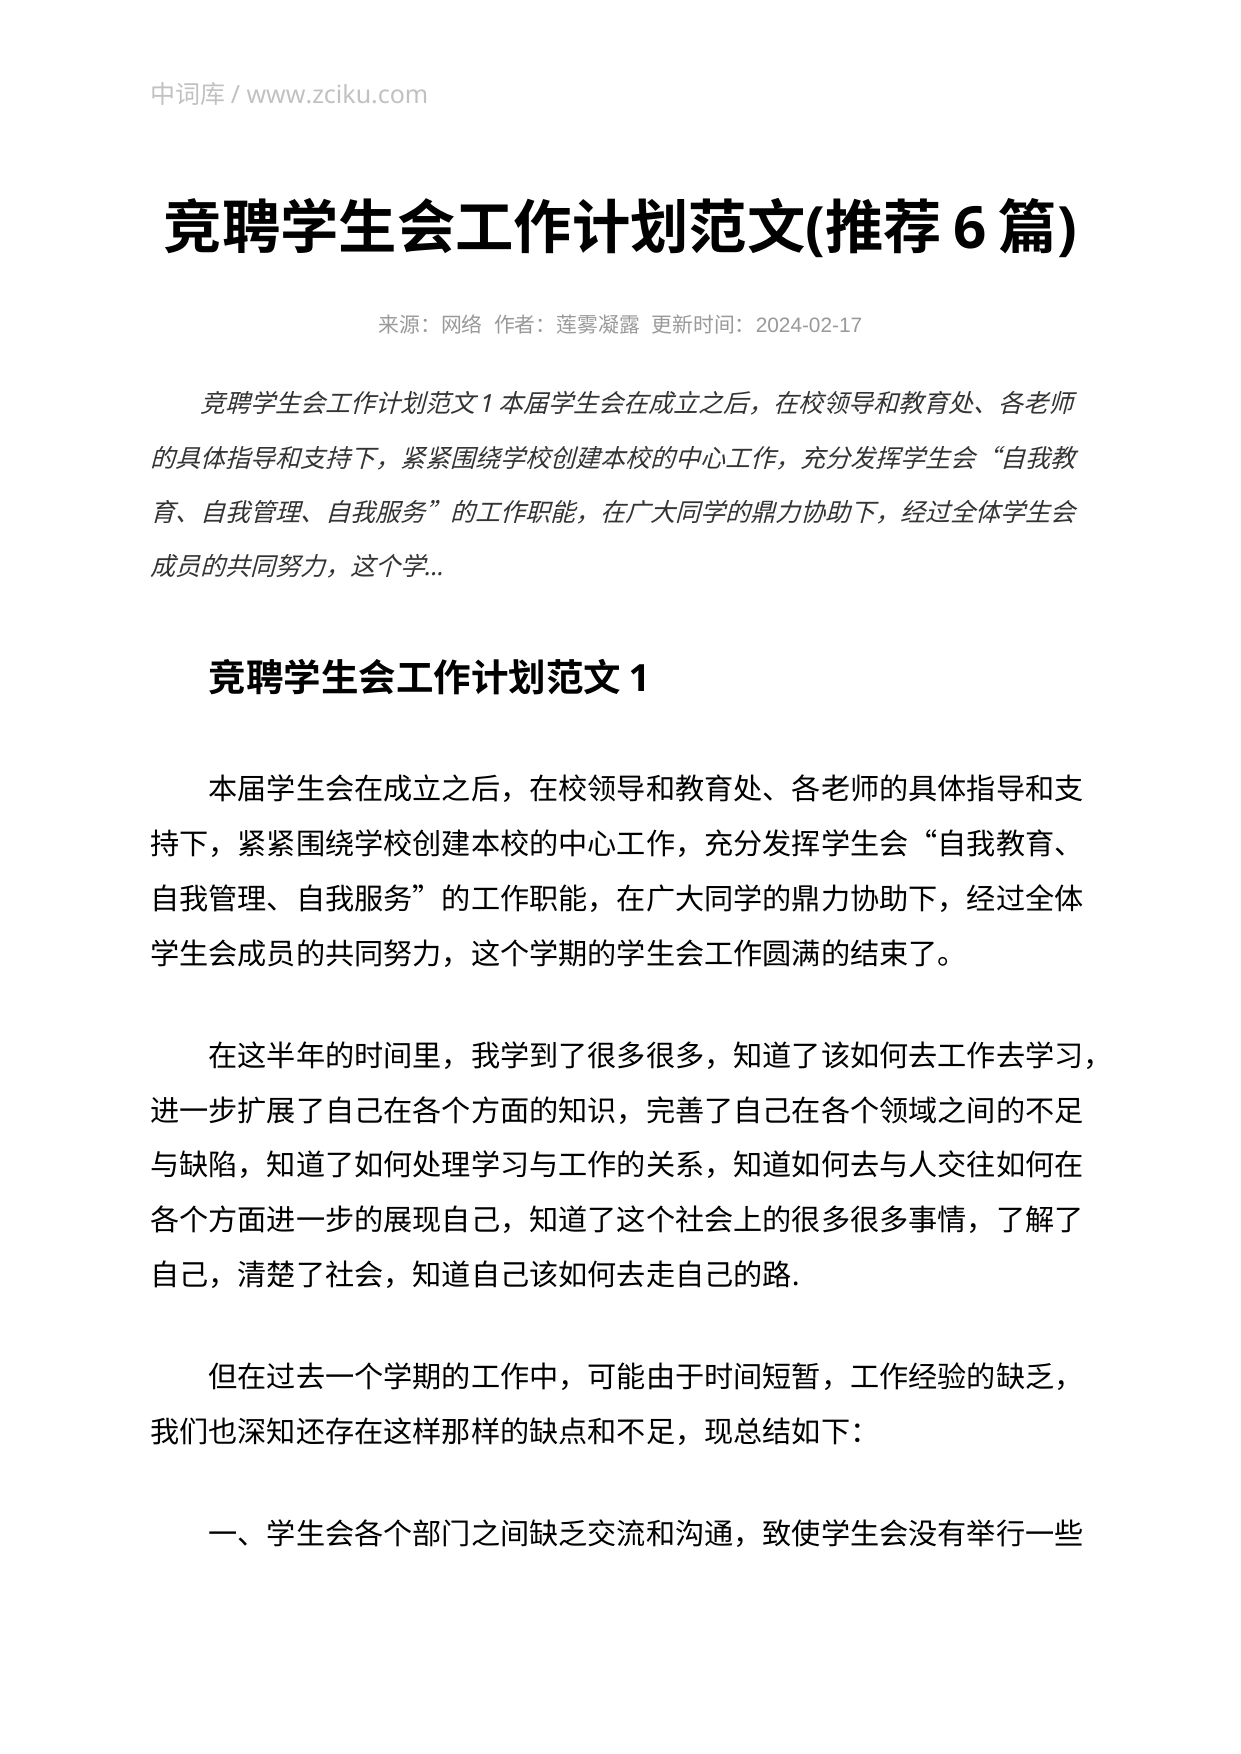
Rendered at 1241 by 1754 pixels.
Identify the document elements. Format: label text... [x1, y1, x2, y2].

text 来源：网络 作者：莲雾凝露 更新时间：2024-02-17 [150, 313, 1090, 337]
text 本届学生会在成立之后，在校领导和教育处、各老师的具体指导和支持下，紧紧围绕学校创建本校的中心工作，充分发挥学生会“自我教育、自我管理、自我服务”的工作职能，在广大同学的鼎力协助下，经过全体学生会成员的共同努力，这个学期的学生会工作圆满的结束了。 [150, 766, 1090, 973]
subtitle 竞聘学生会工作计划范文(推荐6篇) [150, 181, 1090, 266]
text 但在过去一个学期的工作中，可能由于时间短暂，工作经验的缺乏，我们也深知还存在这样那样的缺点和不足，现总结如下： [150, 1354, 1090, 1451]
text 竞聘学生会工作计划范文1 [150, 648, 1090, 703]
text 竞聘学生会工作计划范文1本届学生会在成立之后，在校领导和教育处、各老师的具体指导和支持下，紧紧围绕学校创建本校的中心工作，充分发挥学生会“自我教育、自我管理、自我服务”的工作职能，在广大同学的鼎力协助下，经过全体学生会成员的共同努力，这个学... [150, 384, 1090, 583]
text 在这半年的时间里，我学到了很多很多，知道了该如何去工作去学习，进一步扩展了自己在各个方面的知识，完善了自己在各个领域之间的不足与缺陷，知道了如何处理学习与工作的关系，知道如何去与人交往如何在各个方面进一步的展现自己，知道了这个社会上的很多很多事情，了解了自己，清楚了社会，知道自己该如何去走自己的路. [150, 1032, 1090, 1294]
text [150, 1510, 1090, 1553]
